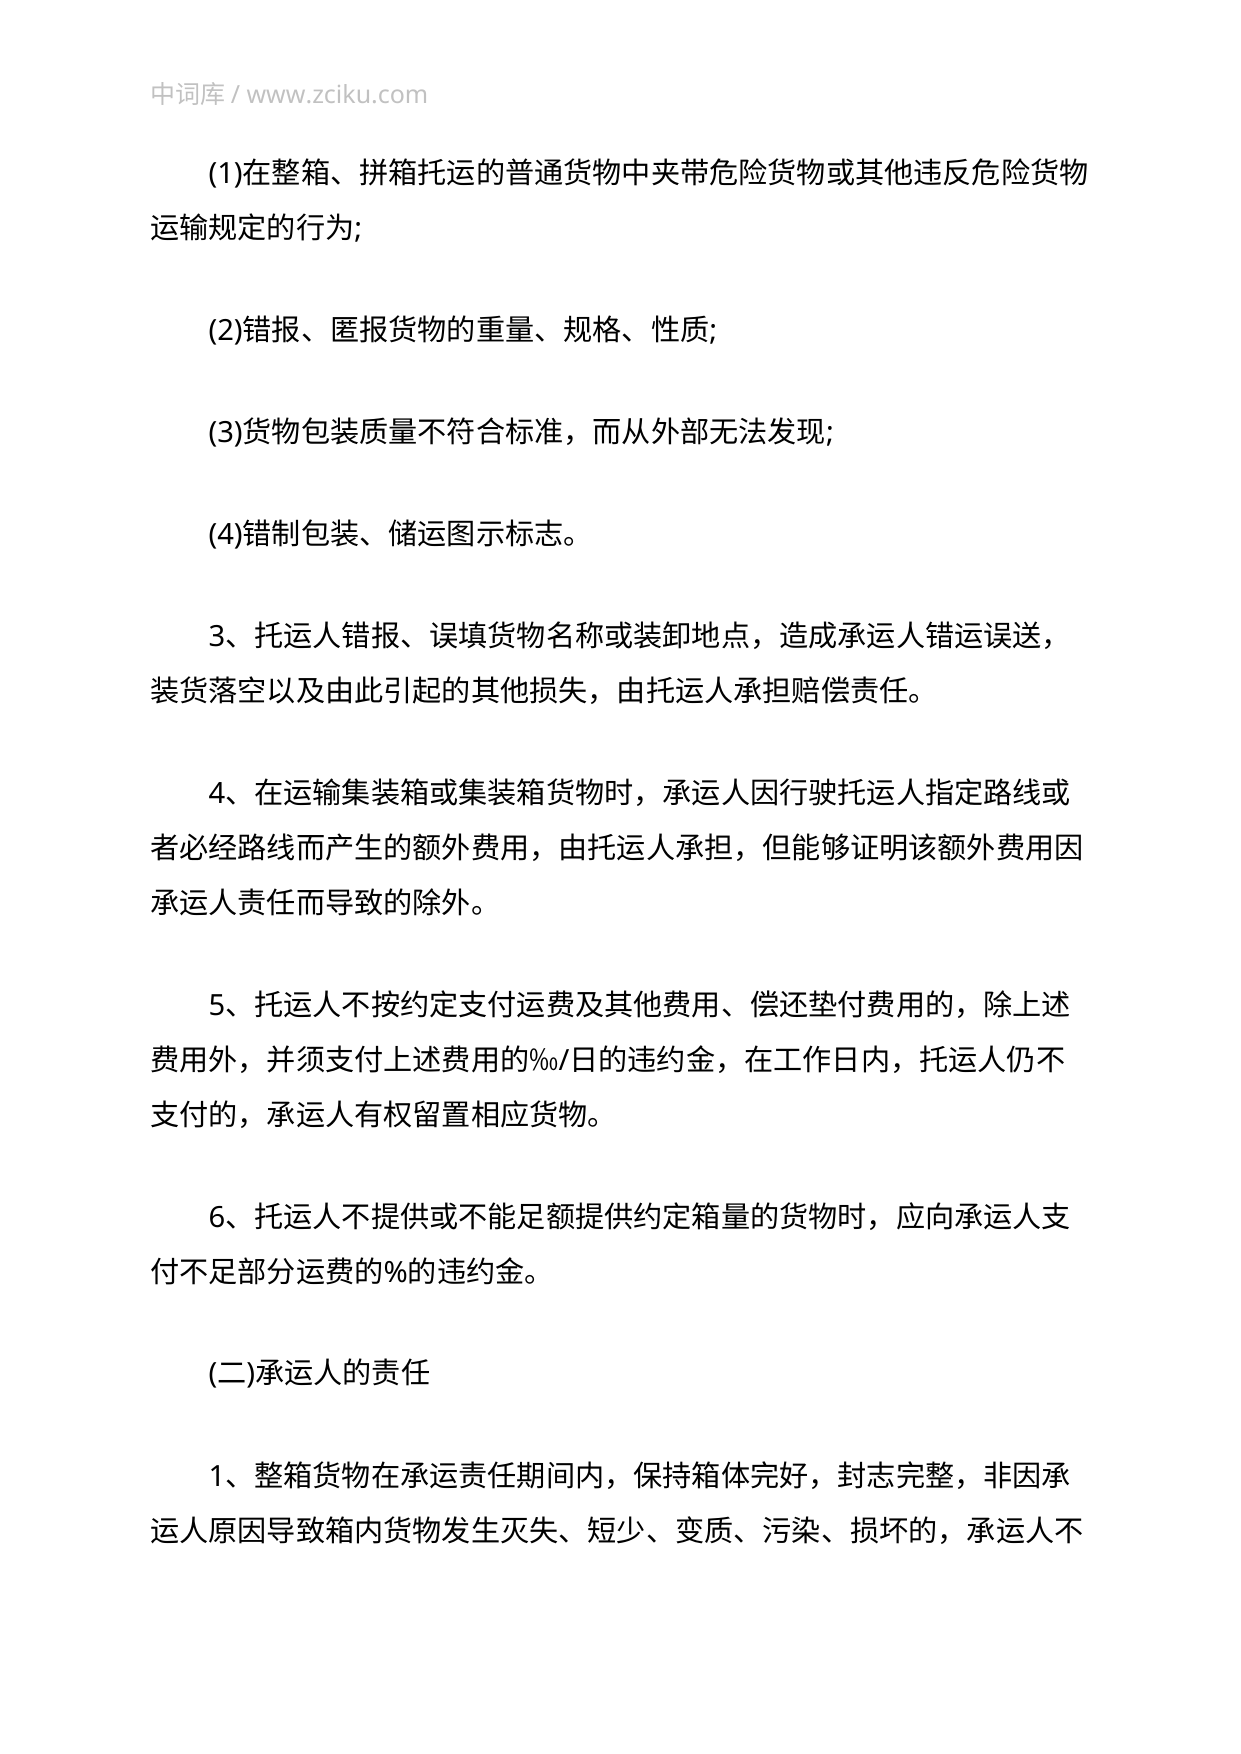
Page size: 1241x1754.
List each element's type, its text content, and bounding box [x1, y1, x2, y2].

text (2)错报、匿报货物的重量、规格、性质; [150, 307, 1090, 349]
text 5、托运人不按约定支付运费及其他费用、偿还垫付费用的，除上述费用外，并须支付上述费用的‰/日的违约金，在工作日内，托运人仍不支付的，承运人有权留置相应货物。 [150, 981, 1090, 1134]
text (二)承运人的责任 [150, 1350, 1090, 1392]
text 4、在运输集装箱或集装箱货物时，承运人因行驶托运人指定路线或者必经路线而产生的额外费用，由托运人承担，但能够证明该额外费用因承运人责任而导致的除外。 [150, 770, 1090, 922]
text 6、托运人不提供或不能足额提供约定箱量的货物时，应向承运人支付不足部分运费的%的违约金。 [150, 1193, 1090, 1291]
text (3)货物包装质量不符合标准，而从外部无法发现; [150, 409, 1090, 451]
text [150, 1452, 1090, 1549]
text 3、托运人错报、误填货物名称或装卸地点，造成承运人错运误送，装货落空以及由此引起的其他损失，由托运人承担赔偿责任。 [150, 613, 1090, 710]
text (4)错制包装、储运图示标志。 [150, 511, 1090, 553]
text (1)在整箱、拼箱托运的普通货物中夹带危险货物或其他违反危险货物运输规定的行为; [150, 150, 1090, 247]
